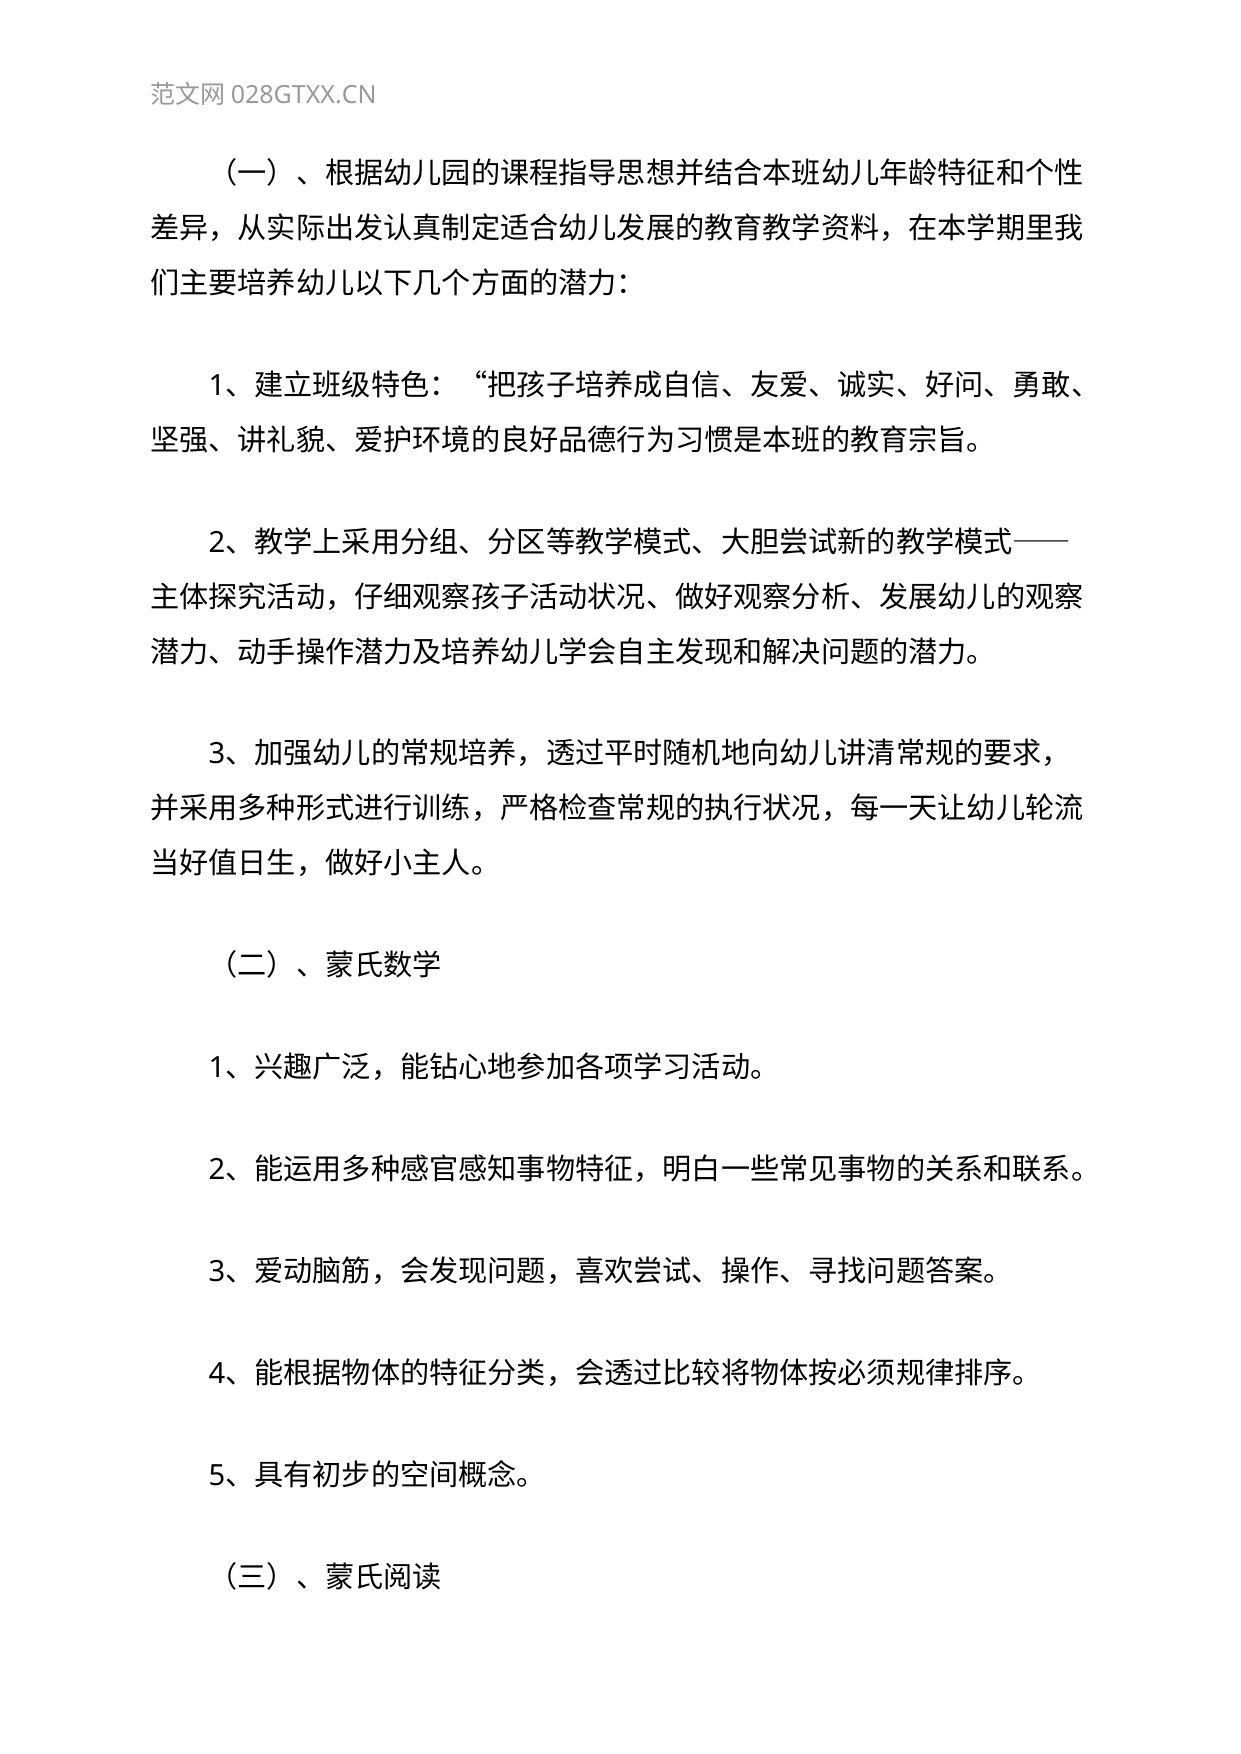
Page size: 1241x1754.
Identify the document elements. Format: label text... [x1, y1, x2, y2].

text 4、能根据物体的特征分类，会透过比较将物体按必须规律排序。 [150, 1349, 1090, 1392]
text 2、能运用多种感官感知事物特征，明白一些常见事物的关系和联系。 [150, 1145, 1090, 1188]
text 3、爱动脑筋，会发现问题，喜欢尝试、操作、寻找问题答案。 [150, 1247, 1090, 1290]
text （一）、根据幼儿园的课程指导思想并结合本班幼儿年龄特征和个性差异，从实际出发认真制定适合幼儿发展的教育教学资料，在本学期里我们主要培养幼儿以下几个方面的潜力： [150, 150, 1090, 302]
text 1、建立班级特色：“把孩子培养成自信、友爱、诚实、好问、勇敢、坚强、讲礼貌、爱护环境的良好品德行为习惯是本班的教育宗旨。 [150, 362, 1090, 459]
text 3、加强幼儿的常规培养，透过平时随机地向幼儿讲清常规的要求，并采用多种形式进行训练，严格检查常规的执行状况，每一天让幼儿轮流当好值日生，做好小主人。 [150, 730, 1090, 882]
text （二）、蒙氏数学 [150, 942, 1090, 984]
text 5、具有初步的空间概念。 [150, 1451, 1090, 1494]
text 1、兴趣广泛，能钻心地参加各项学习活动。 [150, 1043, 1090, 1086]
text （三）、蒙氏阅读 [150, 1553, 1090, 1596]
text 2、教学上采用分组、分区等教学模式、大胆尝试新的教学模式——主体探究活动，仔细观察孩子活动状况、做好观察分析、发展幼儿的观察潜力、动手操作潜力及培养幼儿学会自主发现和解决问题的潜力。 [150, 518, 1090, 671]
